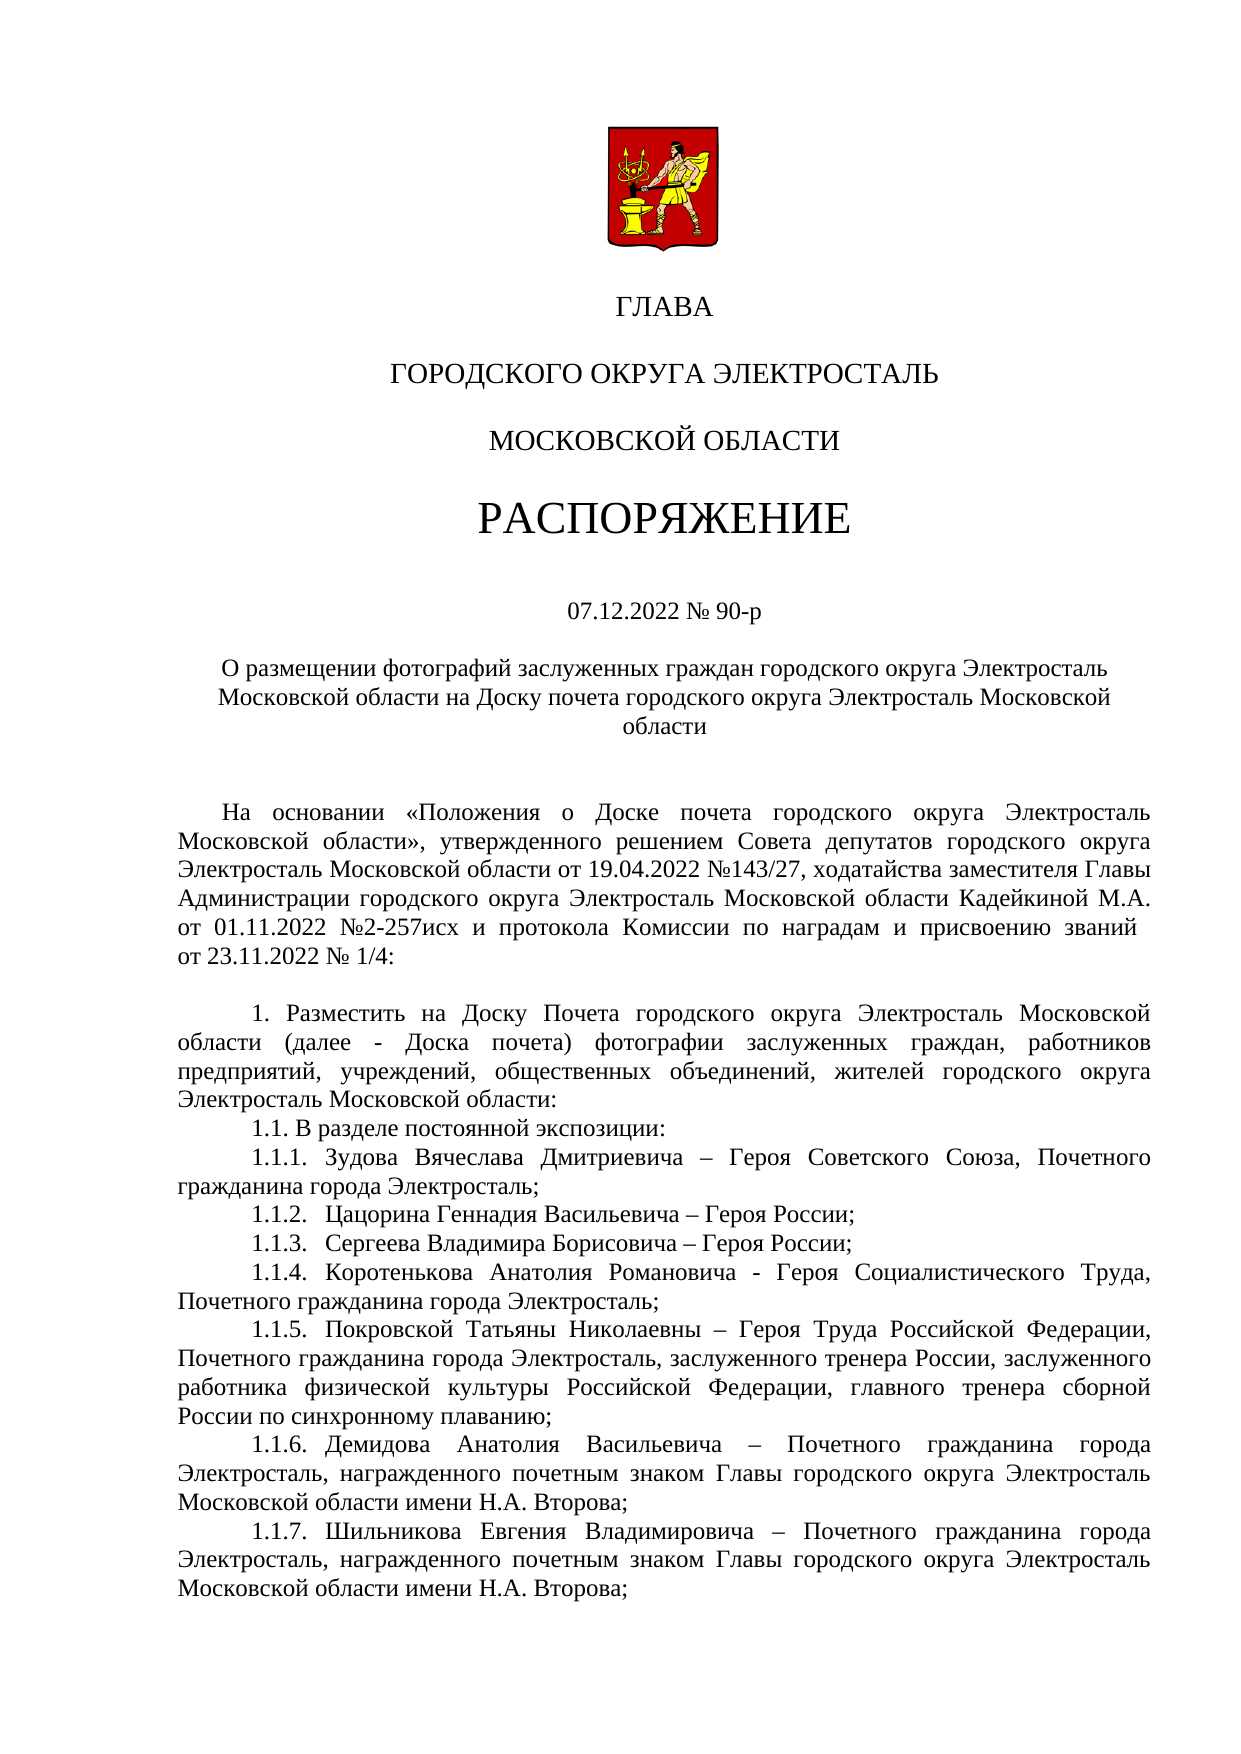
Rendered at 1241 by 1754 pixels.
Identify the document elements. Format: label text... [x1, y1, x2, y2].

text На основании «Положения о Доске почета городского округа Электросталь Московской области», утвержденного решением Совета депутатов городского округа Электросталь Московской области от 19.04.2022 №143/27, ходатайства заместителя Главы Администрации городского округа Электросталь Московской области Кадейкиной М.А. от 01.11.2022 №2-257исх и протокола Комиссии по наградам и присвоению званий от 23.11.2022 № 1/4: [177, 797, 1152, 969]
text РАСПОРЯЖЕНИЕ [177, 490, 1152, 543]
text 1.1.3. Сергеева Владимира Борисовича – Героя России; [177, 1228, 1152, 1257]
text МОСКОВСКОЙ ОБЛАСТИ [177, 423, 1152, 457]
text 1.1.2. Цацорина Геннадия Васильевича – Героя России; [177, 1199, 1152, 1228]
text ГОРОДСКОГО ОКРУГА ЭЛЕКТРОСТАЛЬ [177, 356, 1152, 390]
text 1.1. В разделе постоянной экспозиции: [177, 1113, 1152, 1142]
picture [597, 118, 732, 256]
text 1.1.5. Покровской Татьяны Николаевны – Героя Труда Российской Федерации, Почетного гражданина города Электросталь, заслуженного тренера России, заслуженного работника физической культуры Российской Федерации, главного тренера сборной России по синхронному плаванию; [177, 1314, 1152, 1429]
text 1.1.6. Демидова Анатолия Васильевича – Почетного гражданина города Электросталь, награжденного почетным знаком Главы городского округа Электросталь Московской области имени Н.А. Второва; [177, 1429, 1152, 1516]
text 1. Разместить на Доску Почета городского округа Электросталь Московской области (далее - Доска почета) фотографии заслуженных граждан, работников предприятий, учреждений, общественных объединений, жителей городского округа Электросталь Московской области: [177, 998, 1152, 1113]
text 1.1.1. Зудова Вячеслава Дмитриевича – Героя Советского Союза, Почетного гражданина города Электросталь; [177, 1142, 1152, 1199]
text 07.12.2022 № 90-р [177, 596, 1152, 624]
text ГЛАВА [177, 289, 1152, 323]
text О размещении фотографий заслуженных граждан городского округа Электросталь Московской области на Доску почета городского округа Электросталь Московской области [177, 653, 1152, 739]
text 1.1.4. Коротенькова Анатолия Романовича - Героя Социалистического Труда, Почетного гражданина города Электросталь; [177, 1257, 1152, 1314]
text 1.1.7. Шильникова Евгения Владимировича – Почетного гражданина города Электросталь, награжденного почетным знаком Главы городского округа Электросталь Московской области имени Н.А. Второва; [177, 1516, 1152, 1602]
